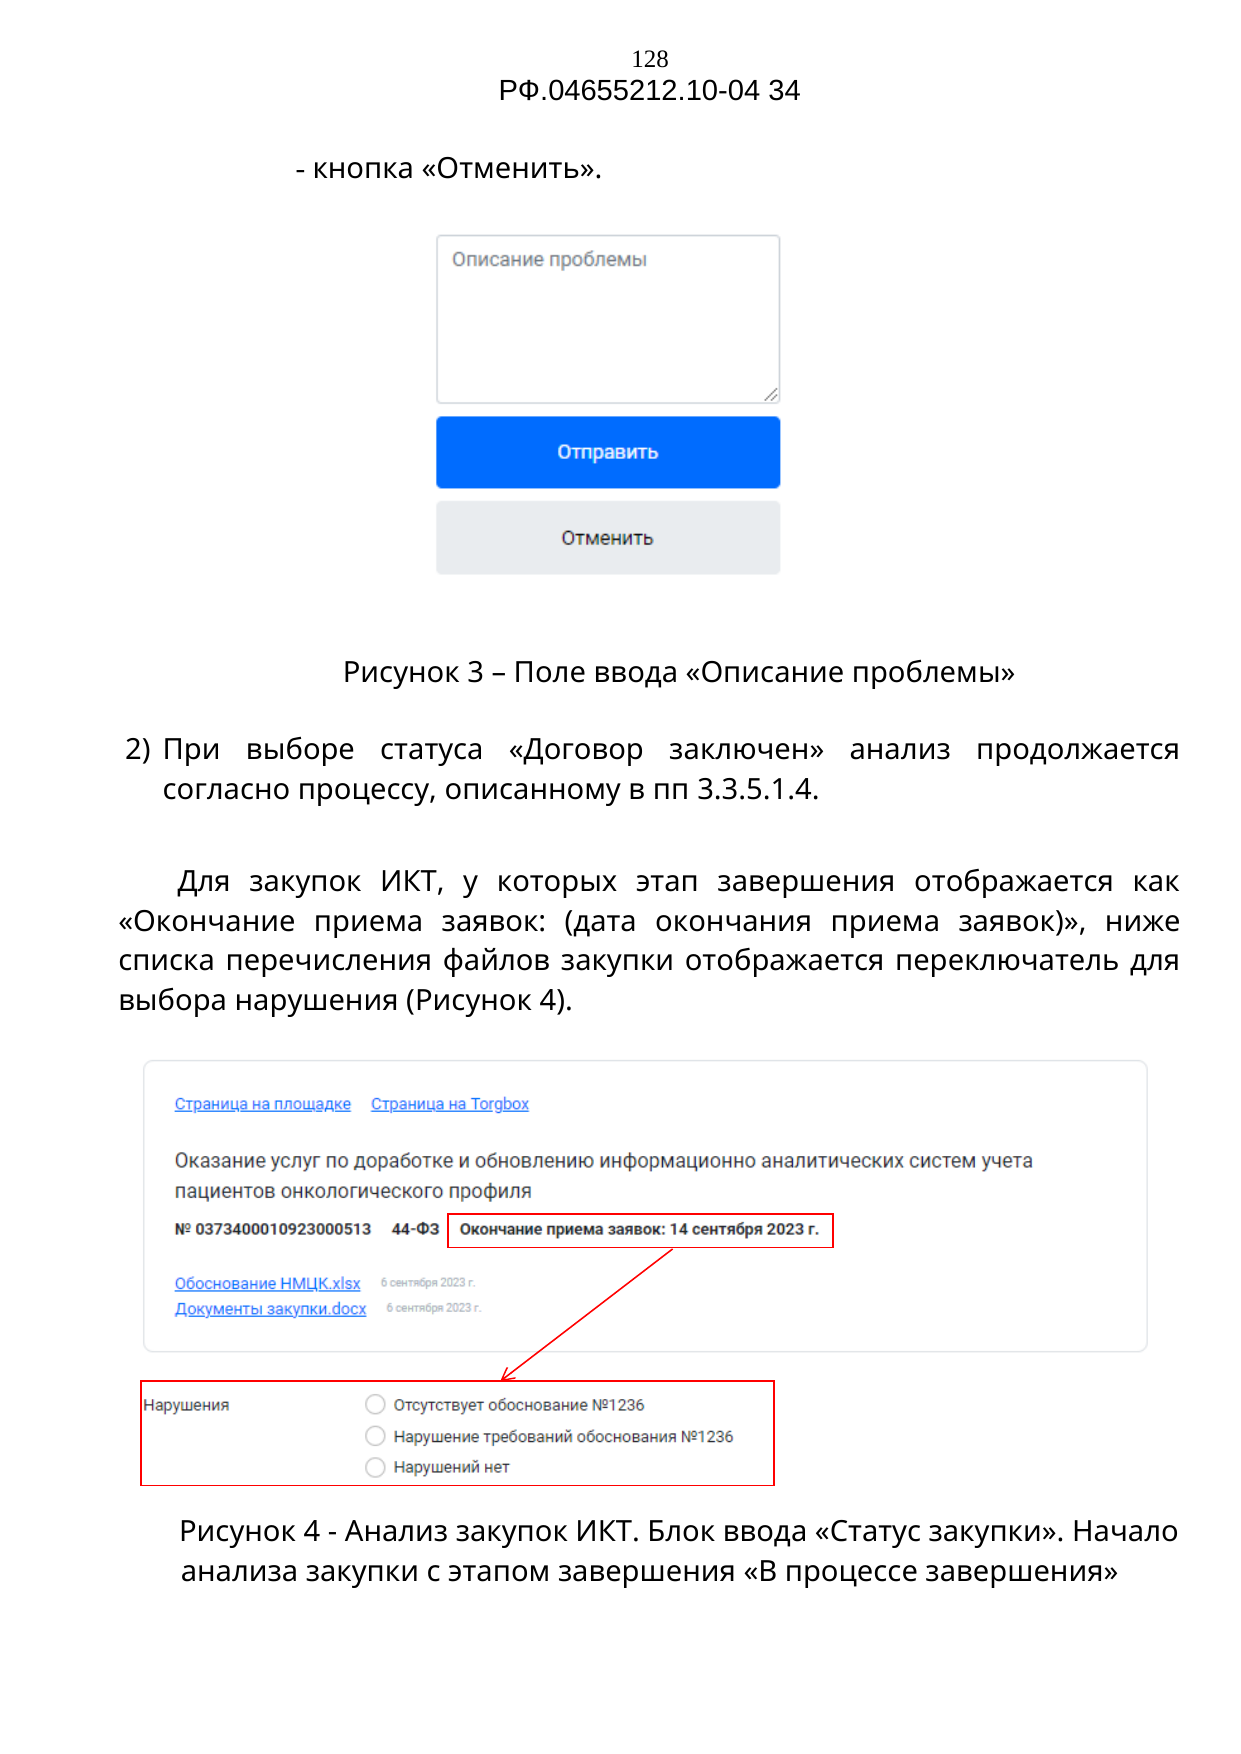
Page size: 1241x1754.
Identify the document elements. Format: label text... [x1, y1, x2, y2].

list При выборе статуса «Договор заключен» анализ продолжается согласно процессу, описанному в пп 3.3.5.1.4. [125, 729, 1181, 808]
list кнопка «Отменить». [295, 148, 1181, 187]
picture [118, 1031, 1182, 1498]
text Для закупок ИКТ, у которых этап завершения отображается как «Окончание приема заявок: (дата окончания приема заявок)», ниже списка перечисления файлов закупки отображается переключатель для выбора нарушения (Рисунок 150). [118, 860, 1181, 1019]
picture [374, 200, 925, 639]
text – Поле ввода «Описание проблемы» [118, 651, 1181, 691]
text - Анализ закупок ИКТ. Блок ввода «Статус закупки». Начало анализа закупки с этапом завершения «В процессе завершения» [118, 1510, 1181, 1590]
